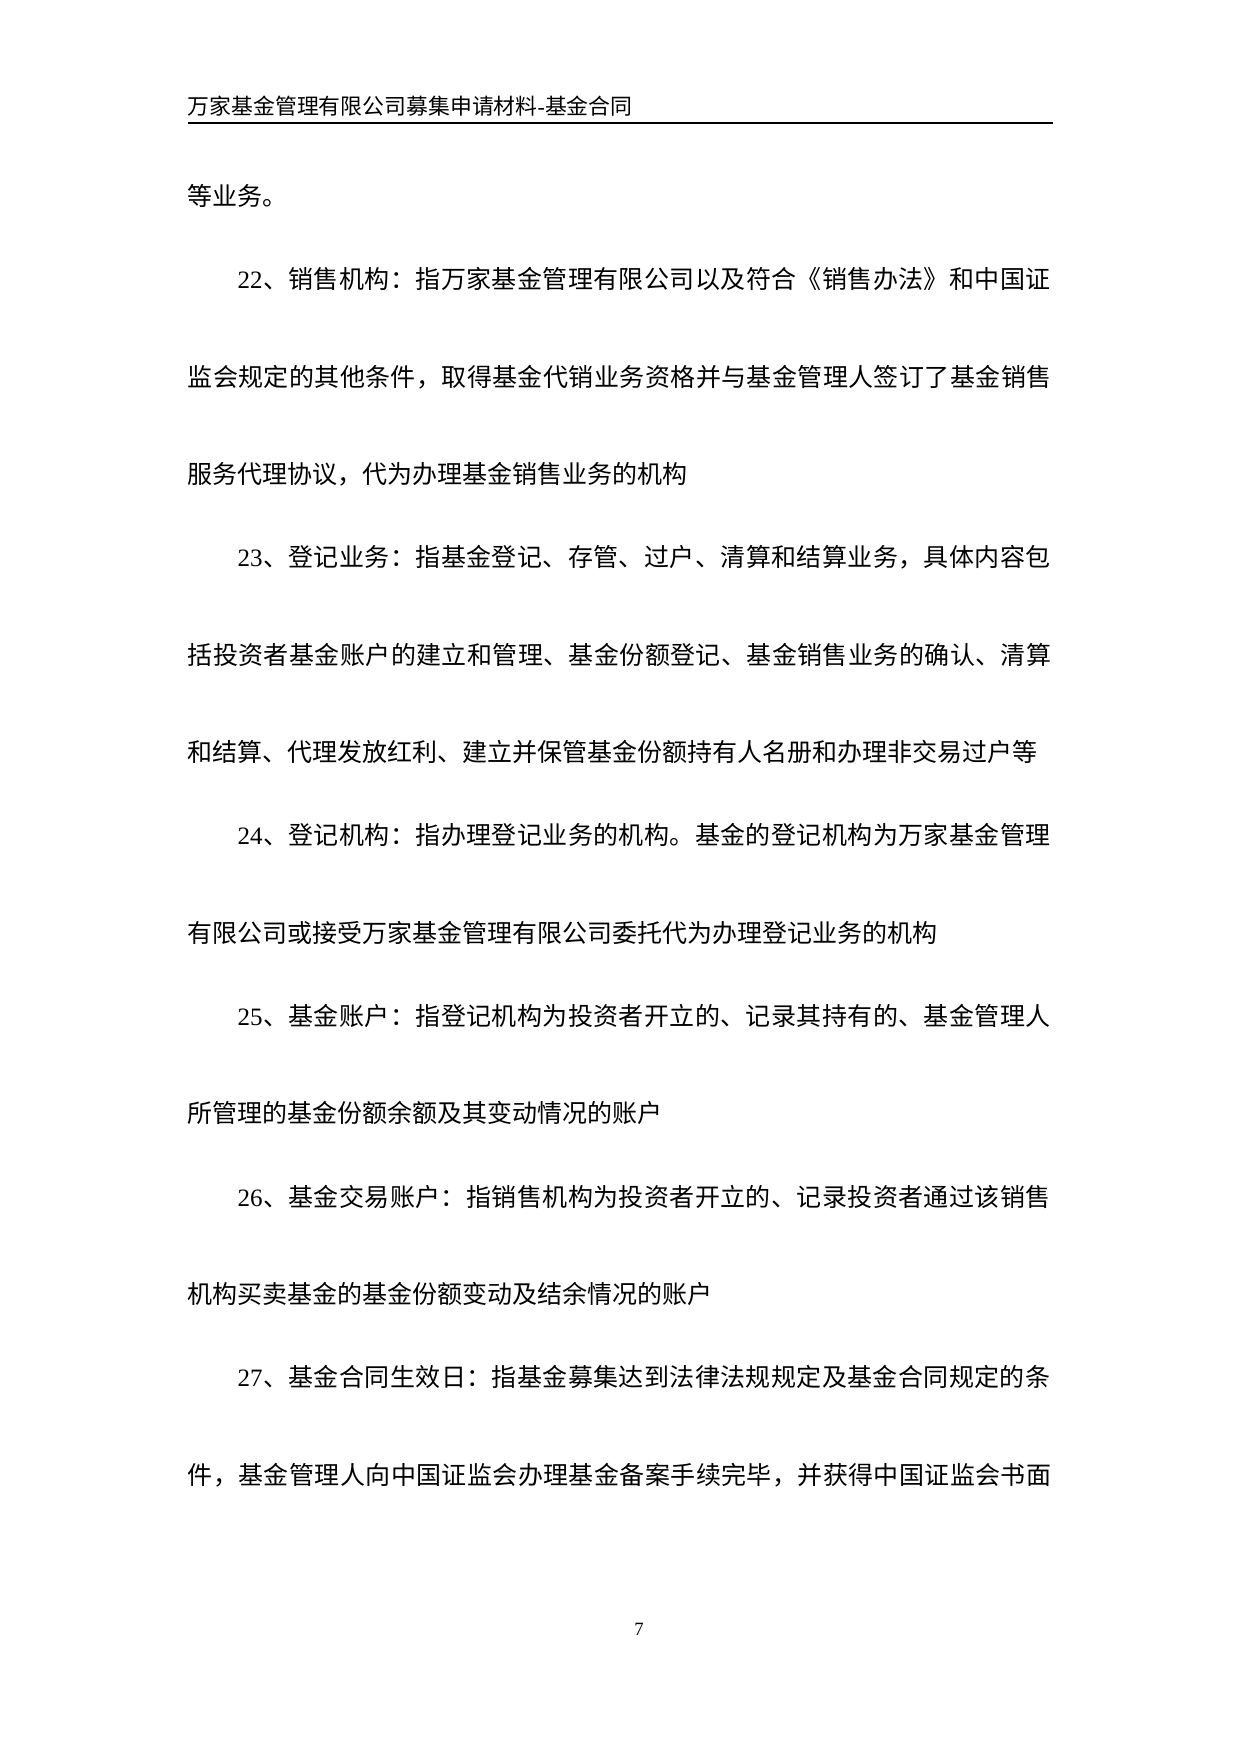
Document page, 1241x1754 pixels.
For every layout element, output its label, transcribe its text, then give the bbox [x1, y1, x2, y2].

text 26、基金交易账户：指销售机构为投资者开立的、记录投资者通过该销售机构买卖基金的基金份额变动及结余情况的账户 [187, 1163, 1053, 1325]
text 25、基金账户：指登记机构为投资者开立的、记录其持有的、基金管理人所管理的基金份额余额及其变动情况的账户 [187, 982, 1053, 1144]
text 24、登记机构：指办理登记业务的机构。基金的登记机构为万家基金管理有限公司或接受万家基金管理有限公司委托代为办理登记业务的机构 [187, 801, 1053, 964]
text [187, 162, 1053, 227]
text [187, 1343, 1053, 1506]
text 23、登记业务：指基金登记、存管、过户、清算和结算业务，具体内容包括投资者基金账户的建立和管理、基金份额登记、基金销售业务的确认、清算和结算、代理发放红利、建立并保管基金份额持有人名册和办理非交易过户等 [187, 523, 1053, 783]
text 22、销售机构：指万家基金管理有限公司以及符合《销售办法》和中国证监会规定的其他条件，取得基金代销业务资格并与基金管理人签订了基金销售服务代理协议，代为办理基金销售业务的机构 [187, 245, 1053, 505]
